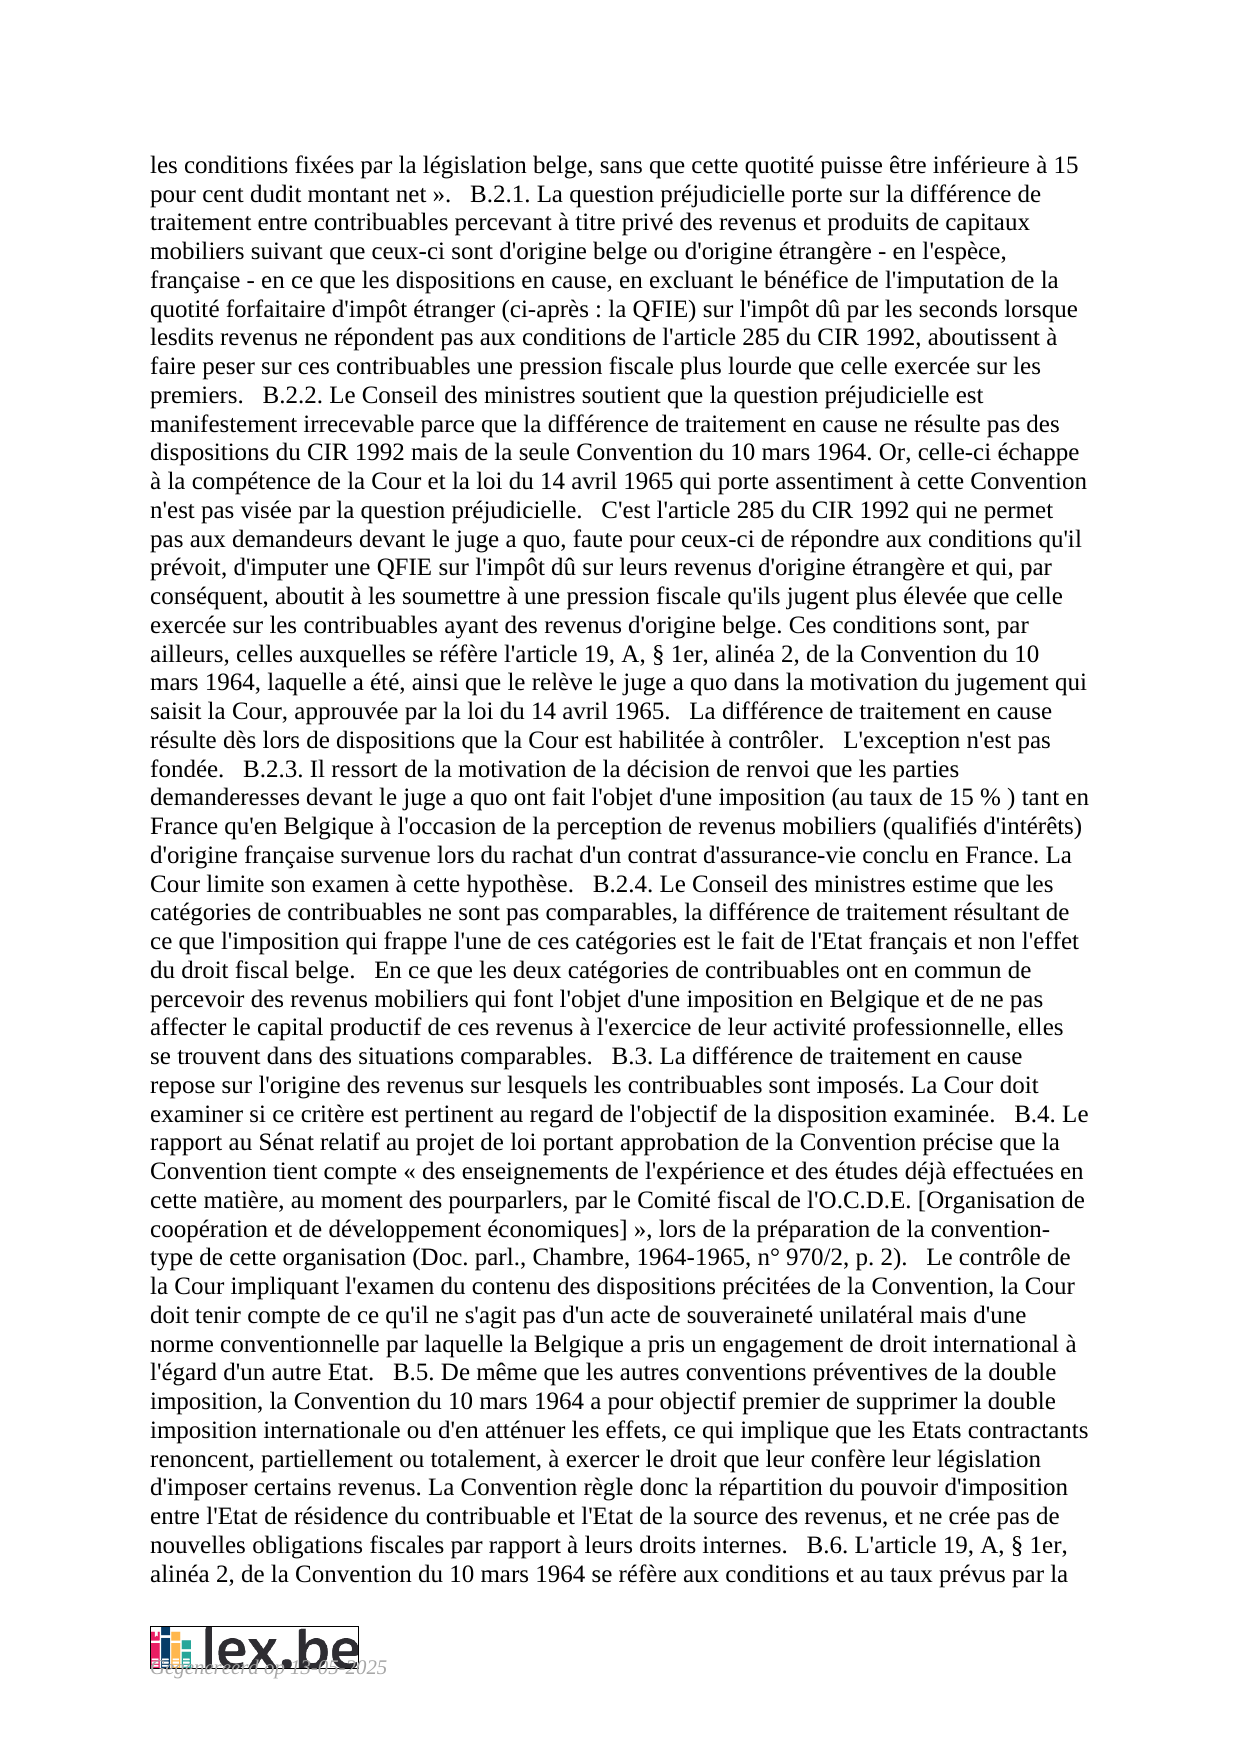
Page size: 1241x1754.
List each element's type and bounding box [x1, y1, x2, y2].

text [150, 150, 1090, 1587]
picture [151, 1627, 358, 1668]
